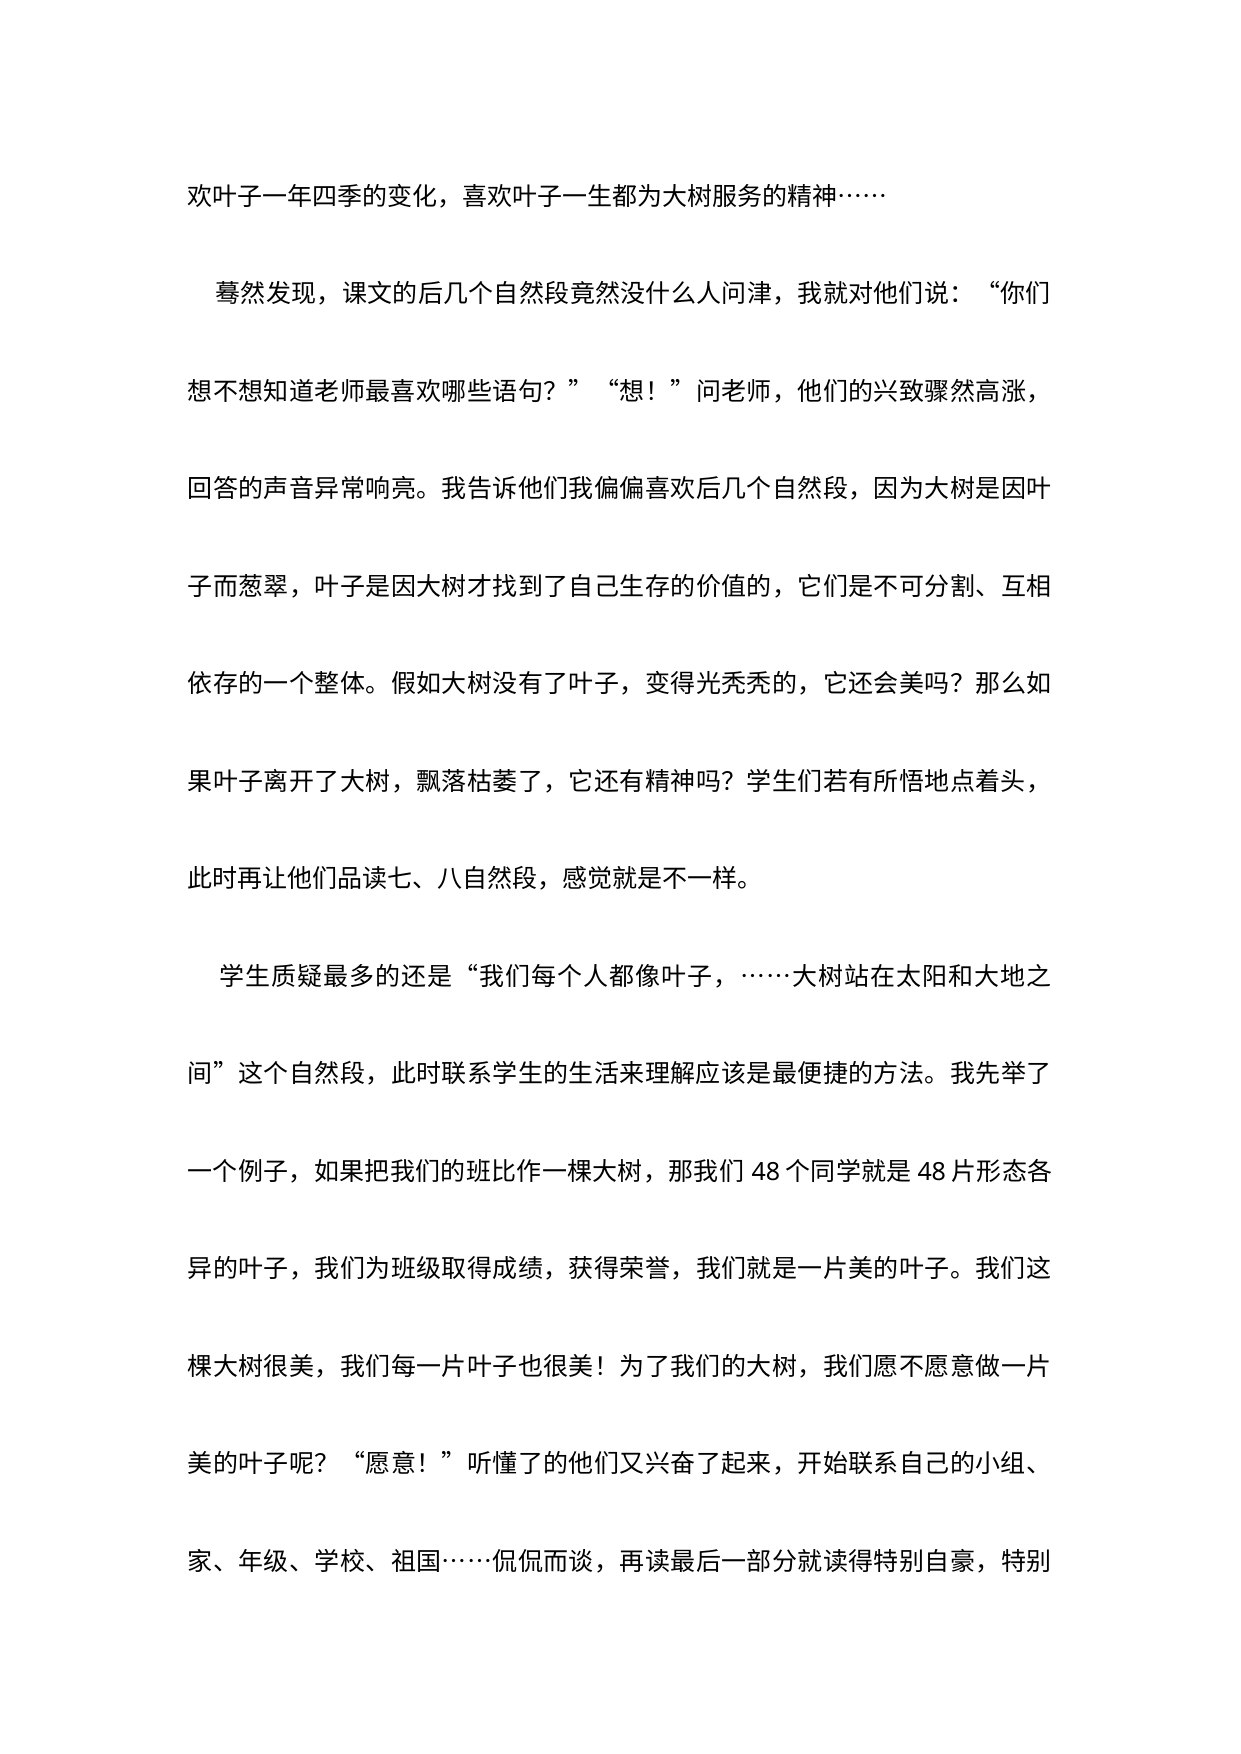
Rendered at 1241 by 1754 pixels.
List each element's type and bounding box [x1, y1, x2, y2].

text [187, 162, 1053, 1592]
